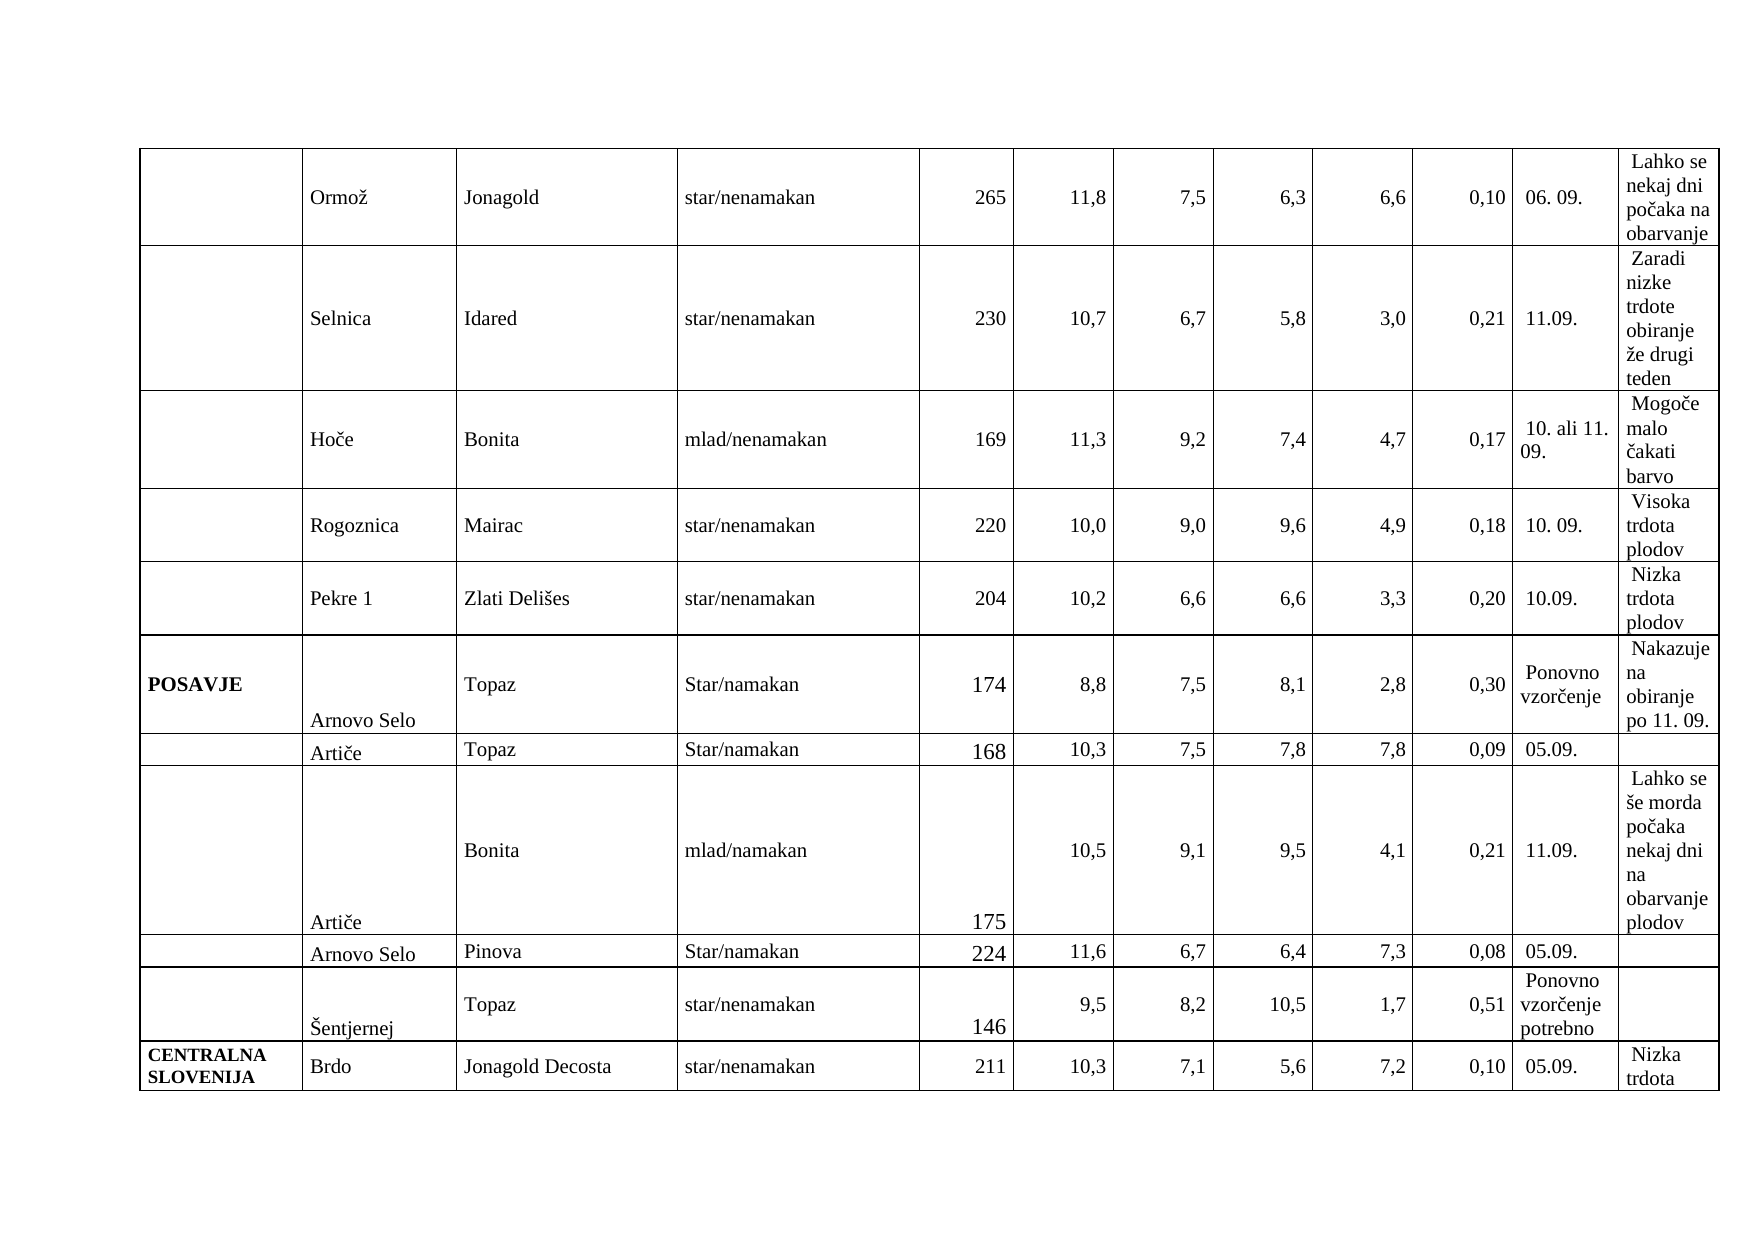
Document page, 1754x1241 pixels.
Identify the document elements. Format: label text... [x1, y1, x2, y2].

table_cell 5,8 [1214, 246, 1312, 390]
table_cell Lahko se še morda počaka nekaj dni na obarvanje plodov [1619, 766, 1718, 934]
table_cell 174 [920, 636, 1013, 732]
table_cell 5,6 [1214, 1042, 1312, 1090]
table_cell Idared [457, 246, 677, 390]
table_cell 4,1 [1313, 766, 1412, 934]
table_cell 0,09 [1413, 734, 1512, 765]
table_cell 8,8 [1014, 636, 1113, 732]
table_cell Star/namakan [678, 734, 919, 765]
table_cell 0,18 [1413, 489, 1512, 561]
table_cell 9,5 [1214, 766, 1312, 934]
table_cell 204 [920, 562, 1013, 634]
table_cell mlad/nenamakan [678, 391, 919, 488]
table_cell 211 [920, 1042, 1013, 1090]
table_cell Topaz [457, 636, 677, 732]
table_cell Zaradi nizke trdote obiranje že drugi teden [1619, 246, 1718, 390]
table_cell Star/namakan [678, 935, 919, 966]
table_cell 7,2 [1313, 1042, 1412, 1090]
table_cell [141, 489, 302, 561]
table_cell [141, 734, 302, 765]
table_cell Jonagold Decosta [457, 1042, 677, 1090]
table_cell Mogoče malo čakati barvo [1619, 391, 1718, 488]
table_cell Ponovno vzorčenje potrebno [1513, 968, 1618, 1040]
table_cell star/nenamakan [678, 1042, 919, 1090]
table_cell 06. 09. [1513, 149, 1618, 245]
table_cell 11,8 [1014, 149, 1113, 245]
table_cell 11.09. [1513, 766, 1618, 934]
table_cell 7,5 [1114, 636, 1213, 732]
table_cell star/nenamakan [678, 246, 919, 390]
table_cell 10,3 [1014, 734, 1113, 765]
table_cell Šentjernej [303, 968, 456, 1040]
table_cell 05.09. [1513, 935, 1618, 966]
table_cell 146 [920, 968, 1013, 1040]
table_cell 0,10 [1413, 149, 1512, 245]
table_cell 0,20 [1413, 562, 1512, 634]
table_cell CENTRALNA SLOVENIJA [141, 1042, 302, 1090]
table_cell 05.09. [1513, 1042, 1618, 1090]
table_cell Lahko se nekaj dni počaka na obarvanje [1619, 149, 1718, 245]
table_cell Topaz [457, 968, 677, 1040]
table_cell [1619, 935, 1718, 966]
table_cell 9,1 [1114, 766, 1213, 934]
table_cell Visoka trdota plodov [1619, 489, 1718, 561]
table_cell 6,6 [1114, 562, 1213, 634]
table_cell 7,5 [1114, 149, 1213, 245]
table_cell 6,4 [1214, 935, 1312, 966]
table_cell 11.09. [1513, 246, 1618, 390]
table_cell Artiče [303, 766, 456, 934]
table_cell 0,10 [1413, 1042, 1512, 1090]
table_cell Nizka trdota plodov [1619, 562, 1718, 634]
table_cell [1619, 968, 1718, 1040]
table_cell 10,7 [1014, 246, 1113, 390]
table_cell Ponovno vzorčenje [1513, 636, 1618, 732]
table_cell [141, 246, 302, 390]
table_cell 169 [920, 391, 1013, 488]
table_cell 11,6 [1014, 935, 1113, 966]
table_cell 6,6 [1313, 149, 1412, 245]
table_cell 7,8 [1214, 734, 1312, 765]
table_cell Artiče [303, 734, 456, 765]
table_cell 3,3 [1313, 562, 1412, 634]
table_cell Mairac [457, 489, 677, 561]
table_cell POSAVJE [141, 636, 302, 732]
table_cell 0,21 [1413, 766, 1512, 934]
table_cell 7,1 [1114, 1042, 1213, 1090]
table_cell 175 [920, 766, 1013, 934]
table_cell 6,6 [1214, 562, 1312, 634]
table_cell 7,4 [1214, 391, 1312, 488]
table_cell 10,5 [1014, 766, 1113, 934]
table_cell 4,7 [1313, 391, 1412, 488]
table_cell 10. ali 11. 09. [1513, 391, 1618, 488]
table_cell 265 [920, 149, 1013, 245]
table_cell mlad/namakan [678, 766, 919, 934]
table_cell 10. 09. [1513, 489, 1618, 561]
table_cell 220 [920, 489, 1013, 561]
table_cell 11,3 [1014, 391, 1113, 488]
table_cell 7,3 [1313, 935, 1412, 966]
table_cell [141, 149, 302, 245]
table_cell Pinova [457, 935, 677, 966]
table_cell star/nenamakan [678, 968, 919, 1040]
table_cell 9,0 [1114, 489, 1213, 561]
table_cell 05.09. [1513, 734, 1618, 765]
table_cell 7,5 [1114, 734, 1213, 765]
table_cell 10,3 [1014, 1042, 1113, 1090]
table_cell star/nenamakan [678, 149, 919, 245]
table_cell 10,0 [1014, 489, 1113, 561]
table_cell 0,08 [1413, 935, 1512, 966]
table_cell [141, 968, 302, 1040]
table_cell 224 [920, 935, 1013, 966]
table_cell 0,30 [1413, 636, 1512, 732]
table_cell 1,7 [1313, 968, 1412, 1040]
table_cell Ormož [303, 149, 456, 245]
table_cell 10,2 [1014, 562, 1113, 634]
table_cell Selnica [303, 246, 456, 390]
table_cell 7,8 [1313, 734, 1412, 765]
table_cell Star/namakan [678, 636, 919, 732]
table_cell Pekre 1 [303, 562, 456, 634]
table_cell Arnovo Selo [303, 636, 456, 732]
table_cell [141, 562, 302, 634]
table_cell 230 [920, 246, 1013, 390]
table_cell 9,2 [1114, 391, 1213, 488]
table_cell Rogoznica [303, 489, 456, 561]
table_cell 8,1 [1214, 636, 1312, 732]
table_cell Arnovo Selo [303, 935, 456, 966]
table_cell [1619, 734, 1718, 765]
table_cell 168 [920, 734, 1013, 765]
table_cell 6,3 [1214, 149, 1312, 245]
table_cell 9,6 [1214, 489, 1312, 561]
table_cell [141, 391, 302, 488]
table_cell 9,5 [1014, 968, 1113, 1040]
table_cell 0,17 [1413, 391, 1512, 488]
table_cell [141, 766, 302, 934]
table_cell Nizka trdota [1619, 1042, 1718, 1090]
table_cell Zlati Delišes [457, 562, 677, 634]
table_cell 10.09. [1513, 562, 1618, 634]
table_cell 10,5 [1214, 968, 1312, 1040]
table_cell Bonita [457, 766, 677, 934]
table_cell 0,51 [1413, 968, 1512, 1040]
table_cell Hoče [303, 391, 456, 488]
table_cell 8,2 [1114, 968, 1213, 1040]
table_cell Nakazuje na obiranje po 11. 09. [1619, 636, 1718, 732]
table_cell 2,8 [1313, 636, 1412, 732]
table_cell Bonita [457, 391, 677, 488]
table_cell 6,7 [1114, 935, 1213, 966]
table_cell 3,0 [1313, 246, 1412, 390]
table_cell 4,9 [1313, 489, 1412, 561]
table_cell star/nenamakan [678, 489, 919, 561]
table_cell [141, 935, 302, 966]
table_cell 6,7 [1114, 246, 1213, 390]
table_cell Brdo [303, 1042, 456, 1090]
table_cell Jonagold [457, 149, 677, 245]
table_cell 0,21 [1413, 246, 1512, 390]
table_cell Topaz [457, 734, 677, 765]
table_cell star/nenamakan [678, 562, 919, 634]
